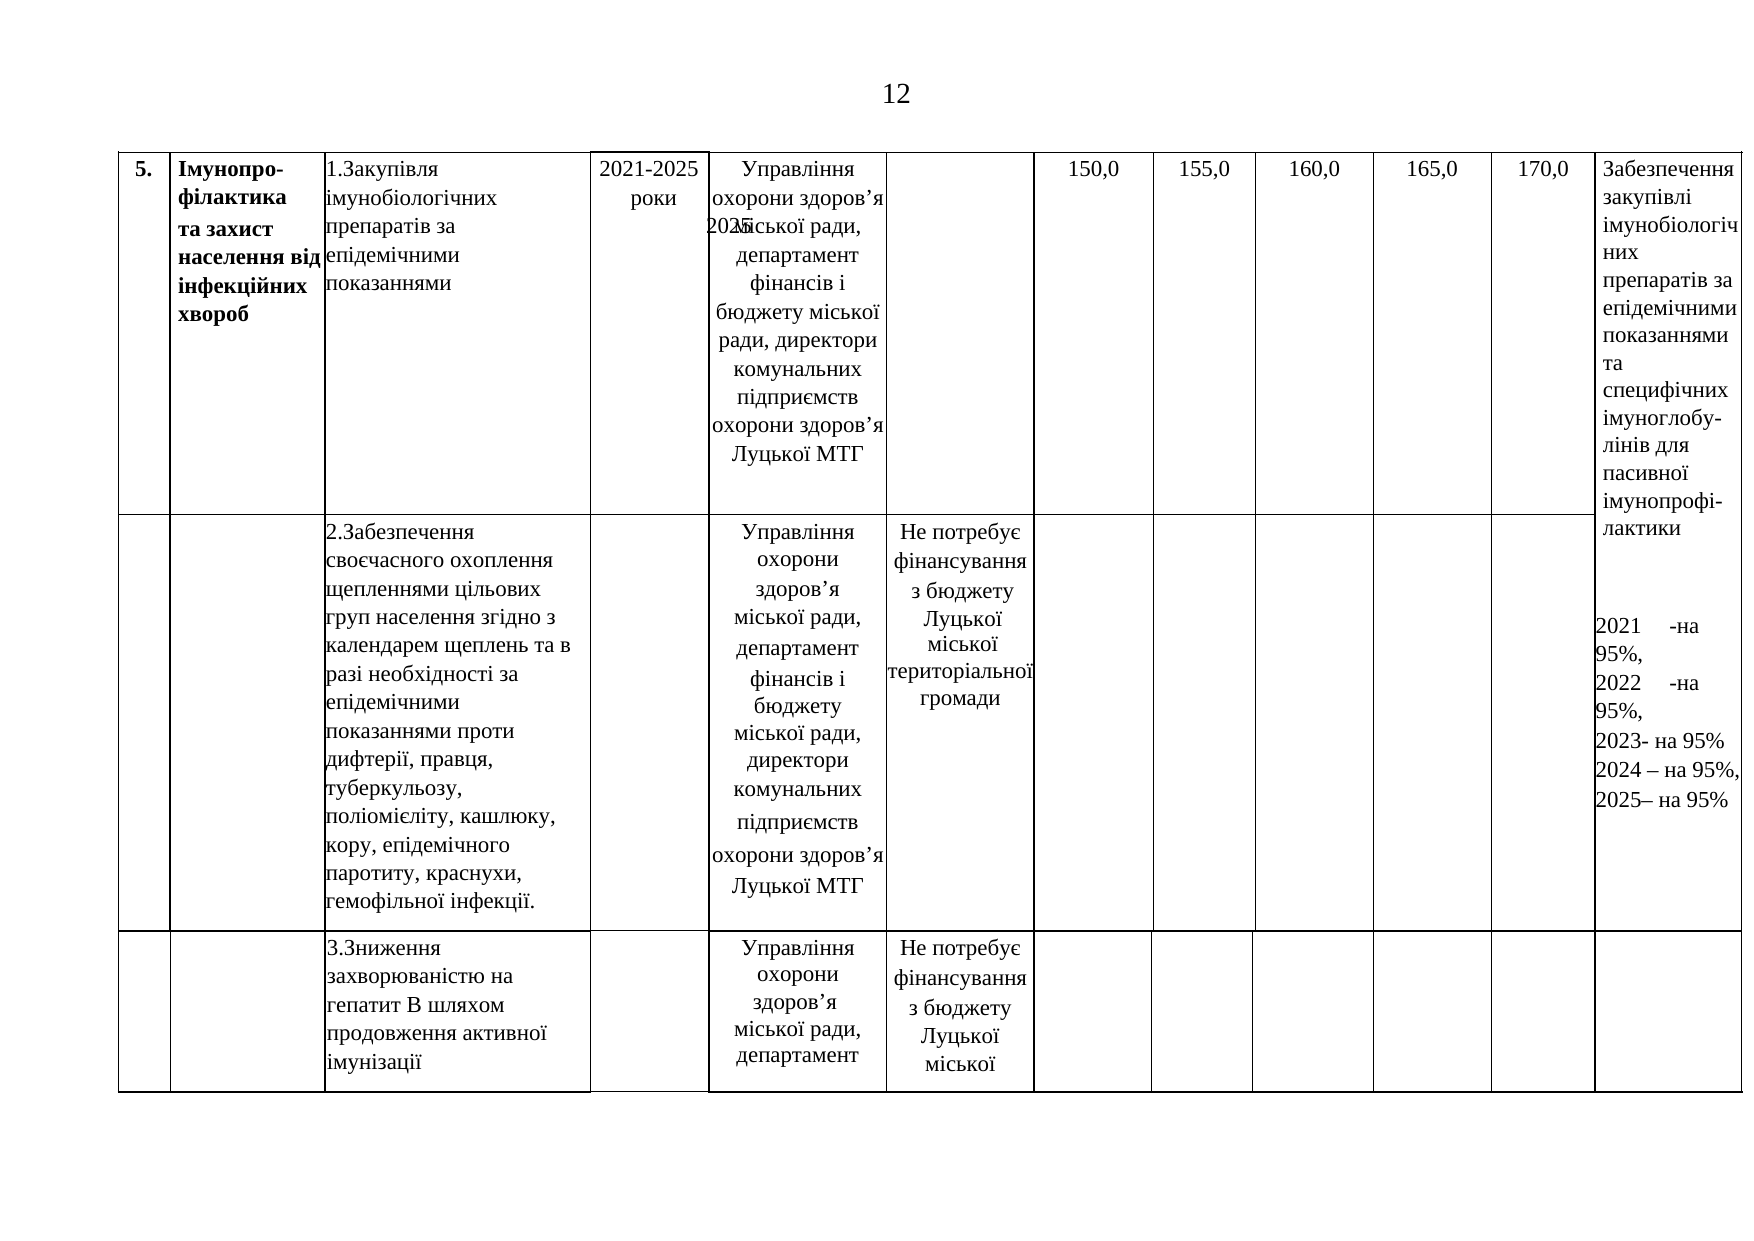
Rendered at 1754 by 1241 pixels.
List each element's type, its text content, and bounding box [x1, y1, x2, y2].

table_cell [326, 932, 590, 1091]
table_cell Імунопро-філактика та захист населення від інфекційних хвороб [171, 153, 324, 514]
table_cell [591, 515, 708, 930]
table_cell 160,0 [1256, 153, 1373, 514]
table_cell [591, 931, 708, 1091]
table_cell 2021-2025 роки 2025 [591, 153, 708, 514]
table_cell [1374, 515, 1491, 930]
table_cell 165,0 [1374, 153, 1491, 514]
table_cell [887, 932, 1033, 1091]
table_cell [887, 153, 1033, 514]
table_cell 1.Закупівля імунобіологічних препаратів за епідемічними показаннями [326, 153, 590, 514]
table_cell [171, 932, 324, 1091]
table_cell [119, 515, 169, 930]
table_cell [1152, 932, 1252, 1091]
table_cell Управління охорони здоров’я міської ради, департамент фінансів і бюджету міської ради, директори комунальних підприємств охорони здоров’я Луцької МТГ [710, 153, 886, 514]
table_cell [119, 932, 170, 1091]
table_cell [1492, 932, 1594, 1091]
table_cell Забезпечення закупівлі імунобіологічних препаратів за епідемічними показаннями та специфічних імуноглобу-лінів для пасивної імунопрофі-лактики -на 95%, -на 95%, 2023- на 95% 2024 – на 95%, 2025– на 95% [1596, 153, 1741, 930]
table_cell [1596, 932, 1741, 1091]
table_cell 170,0 [1492, 153, 1594, 514]
table_cell 155,0 [1154, 153, 1255, 514]
table_cell [1035, 515, 1153, 930]
table_cell Управління охорони здоров’я міської ради, департамент фінансів і бюджету міської ради, директори комунальних підприємств охорони здоров’я Луцької МТГ [710, 515, 886, 930]
table_cell [1256, 515, 1373, 930]
table_cell 150,0 [1035, 153, 1153, 514]
table_cell 2.Забезпечення своєчасного охоплення щепленнями цільових груп населення згідно з календарем щеплень та в разі необхідності за епідемічними показаннями проти дифтерії, правця, туберкульозу, поліомієліту, кашлюку, кору, епідемічного паротиту, краснухи, гемофільної інфекції. [326, 515, 590, 930]
table_cell 5. [119, 153, 169, 514]
table_cell [1154, 515, 1255, 930]
table_cell [1035, 932, 1151, 1091]
table_cell [1492, 515, 1594, 930]
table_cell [710, 932, 886, 1091]
table_cell [1374, 932, 1491, 1091]
table_cell Не потребує фінансування з бюджету Луцької міської територіальної громади [887, 515, 1033, 930]
table_cell [171, 515, 324, 930]
table_cell [1253, 932, 1373, 1091]
